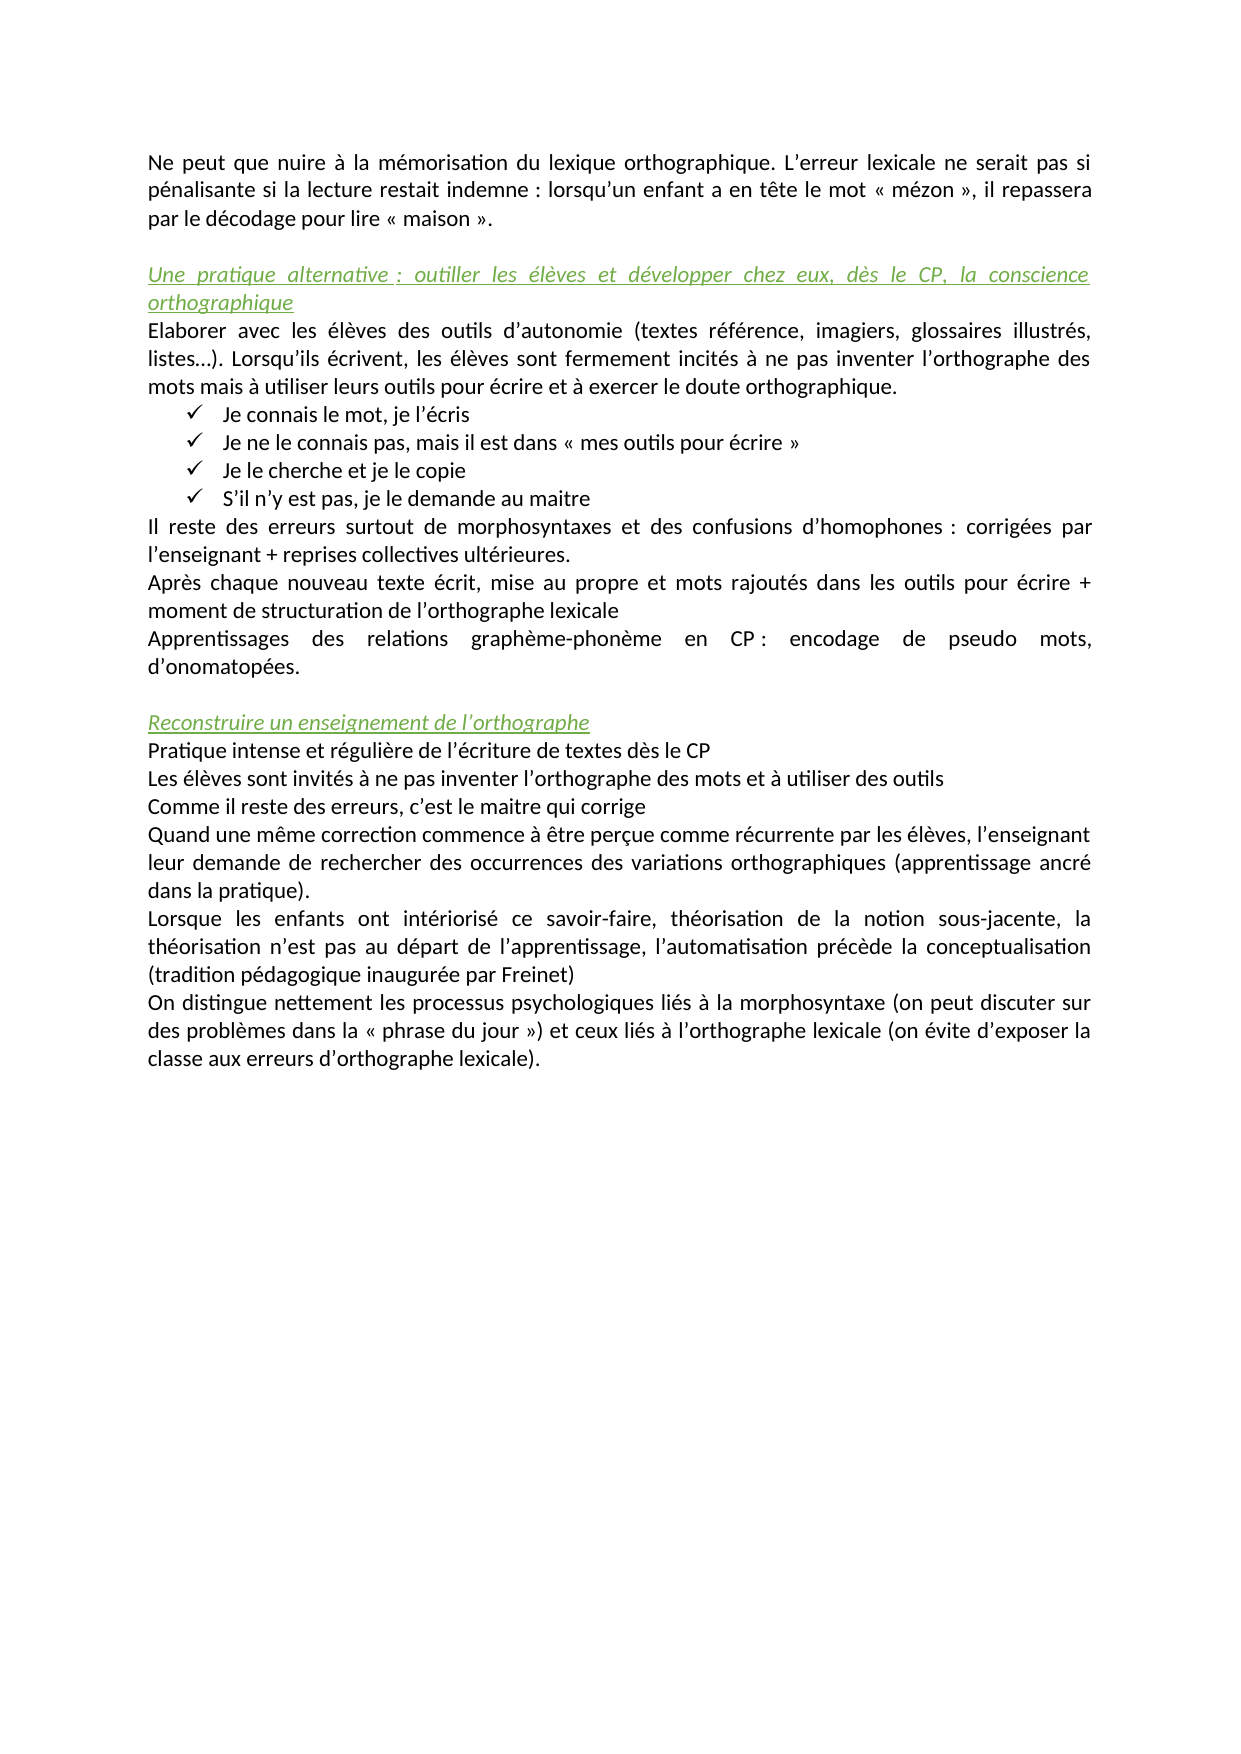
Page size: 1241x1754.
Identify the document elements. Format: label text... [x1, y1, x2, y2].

list S’il n’y est pas, je le demande au maitre [185, 484, 1093, 512]
text Les élèves sont invités à ne pas inventer l’orthographe des mots et à utiliser des outils [148, 764, 1093, 792]
text Il reste des erreurs surtout de morphosyntaxes et des confusions d’homophones : corrigées par l’enseignant + reprises collectives ultérieures. [148, 512, 1093, 568]
text Reconstruire un enseignement de l’orthographe [148, 708, 1093, 736]
text On distingue nettement les processus psychologiques liés à la morphosyntaxe (on peut discuter sur des problèmes dans la « phrase du jour ») et ceux liés à l’orthographe lexicale (on évite d’exposer la classe aux erreurs d’orthographe lexicale). [148, 988, 1093, 1072]
list Je connais le mot, je l’écris [185, 400, 1093, 428]
text Une pratique alternative : outiller les élèves et développer chez eux, dès le CP, la conscience orthographique [148, 260, 1093, 316]
text Apprentissages des relations graphème-phonème en CP : encodage de pseudo mots, d’onomatopées. [148, 624, 1093, 680]
list Je le cherche et je le copie [185, 456, 1093, 484]
text Comme il reste des erreurs, c’est le maitre qui corrige [148, 792, 1093, 820]
text Lorsque les enfants ont intériorisé ce savoir-faire, théorisation de la notion sous-jacente, la théorisation n’est pas au départ de l’apprentissage, l’automatisation précède la conceptualisation (tradition pédagogique inaugurée par Freinet) [148, 904, 1093, 988]
text Après chaque nouveau texte écrit, mise au propre et mots rajoutés dans les outils pour écrire + moment de structuration de l’orthographe lexicale [148, 568, 1093, 624]
list Je ne le connais pas, mais il est dans « mes outils pour écrire » [185, 428, 1093, 456]
text Ne peut que nuire à la mémorisation du lexique orthographique. L’erreur lexicale ne serait pas si pénalisante si la lecture restait indemne : lorsqu’un enfant a en tête le mot « mézon », il repassera par le décodage pour lire « maison ». [148, 148, 1093, 232]
text Pratique intense et régulière de l’écriture de textes dès le CP [148, 736, 1093, 764]
text Quand une même correction commence à être perçue comme récurrente par les élèves, l’enseignant leur demande de rechercher des occurrences des variations orthographiques (apprentissage ancré dans la pratique). [148, 820, 1093, 904]
text Elaborer avec les élèves des outils d’autonomie (textes référence, imagiers, glossaires illustrés, listes…). Lorsqu’ils écrivent, les élèves sont fermement incités à ne pas inventer l’orthographe des mots mais à utiliser leurs outils pour écrire et à exercer le doute orthographique. [148, 316, 1093, 400]
